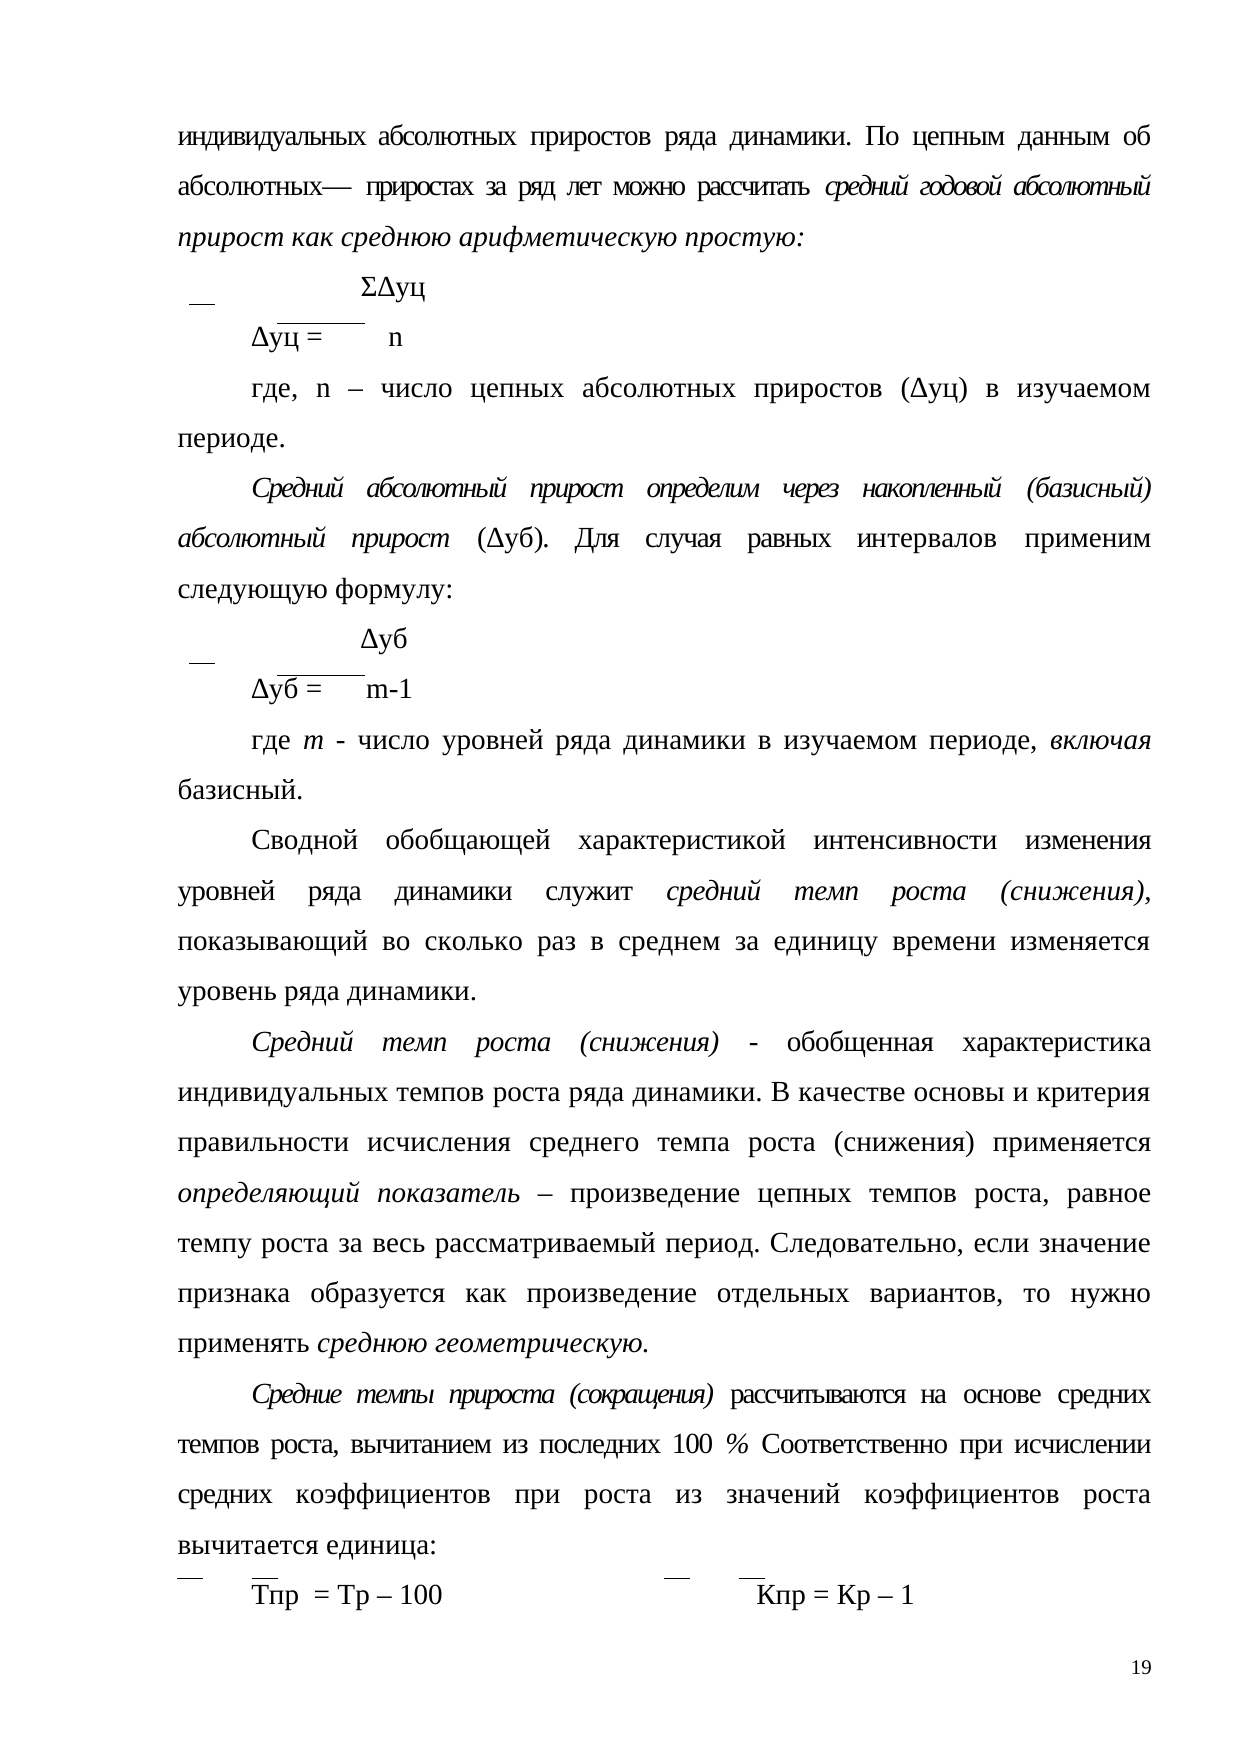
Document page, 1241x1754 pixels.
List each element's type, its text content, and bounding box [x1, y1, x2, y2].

text Средние темпы прироста (сокращения) рассчитываются на основе средних темпов роста, вычитанием из последних 100 % Соответственно при исчислении средних коэффициентов при роста из значений коэффициентов роста вычитается единица: [177, 1376, 1152, 1560]
text Средний абсолютный прирост определим через накопленный (базисный) абсолютный прирост (∆yб). Для случая равных интервалов применим следующую формулу: [177, 470, 1152, 604]
text Сводной обобщающей характеристикой интенсивности изменения уровней ряда динамики служит средний темп роста (снижения), показывающий во сколько раз в среднем за единицу времени изменяется уровень ряда динамики. [177, 822, 1152, 1007]
text ∆yб [177, 621, 1152, 655]
text ∆yц = n [177, 319, 1152, 353]
text Тпр = Тр – 100 Кпр = Кр – 1 [177, 1577, 1152, 1611]
text ∆yб = m-1 [177, 672, 1152, 705]
text Средний темп роста (снижения) - обобщенная характеристика индивидуальных темпов роста ряда динамики. В качестве основы и критерия правильности исчисления среднего темпа роста (снижения) применяется определяющий показатель – произведение цепных темпов роста, равное темпу роста за весь рассматриваемый период. Следовательно, если значение признака образуется как произведение отдельных вариантов, то нужно применять среднюю геометрическую. [177, 1024, 1152, 1359]
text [177, 118, 1152, 252]
text Σ∆yц [177, 269, 1152, 303]
text где т - число уровней ряда динамики в изучаемом периоде, включая базисный. [177, 722, 1152, 806]
text где, n – число цепных абсолютных приростов (∆yц) в изучаемом периоде. [177, 370, 1152, 453]
